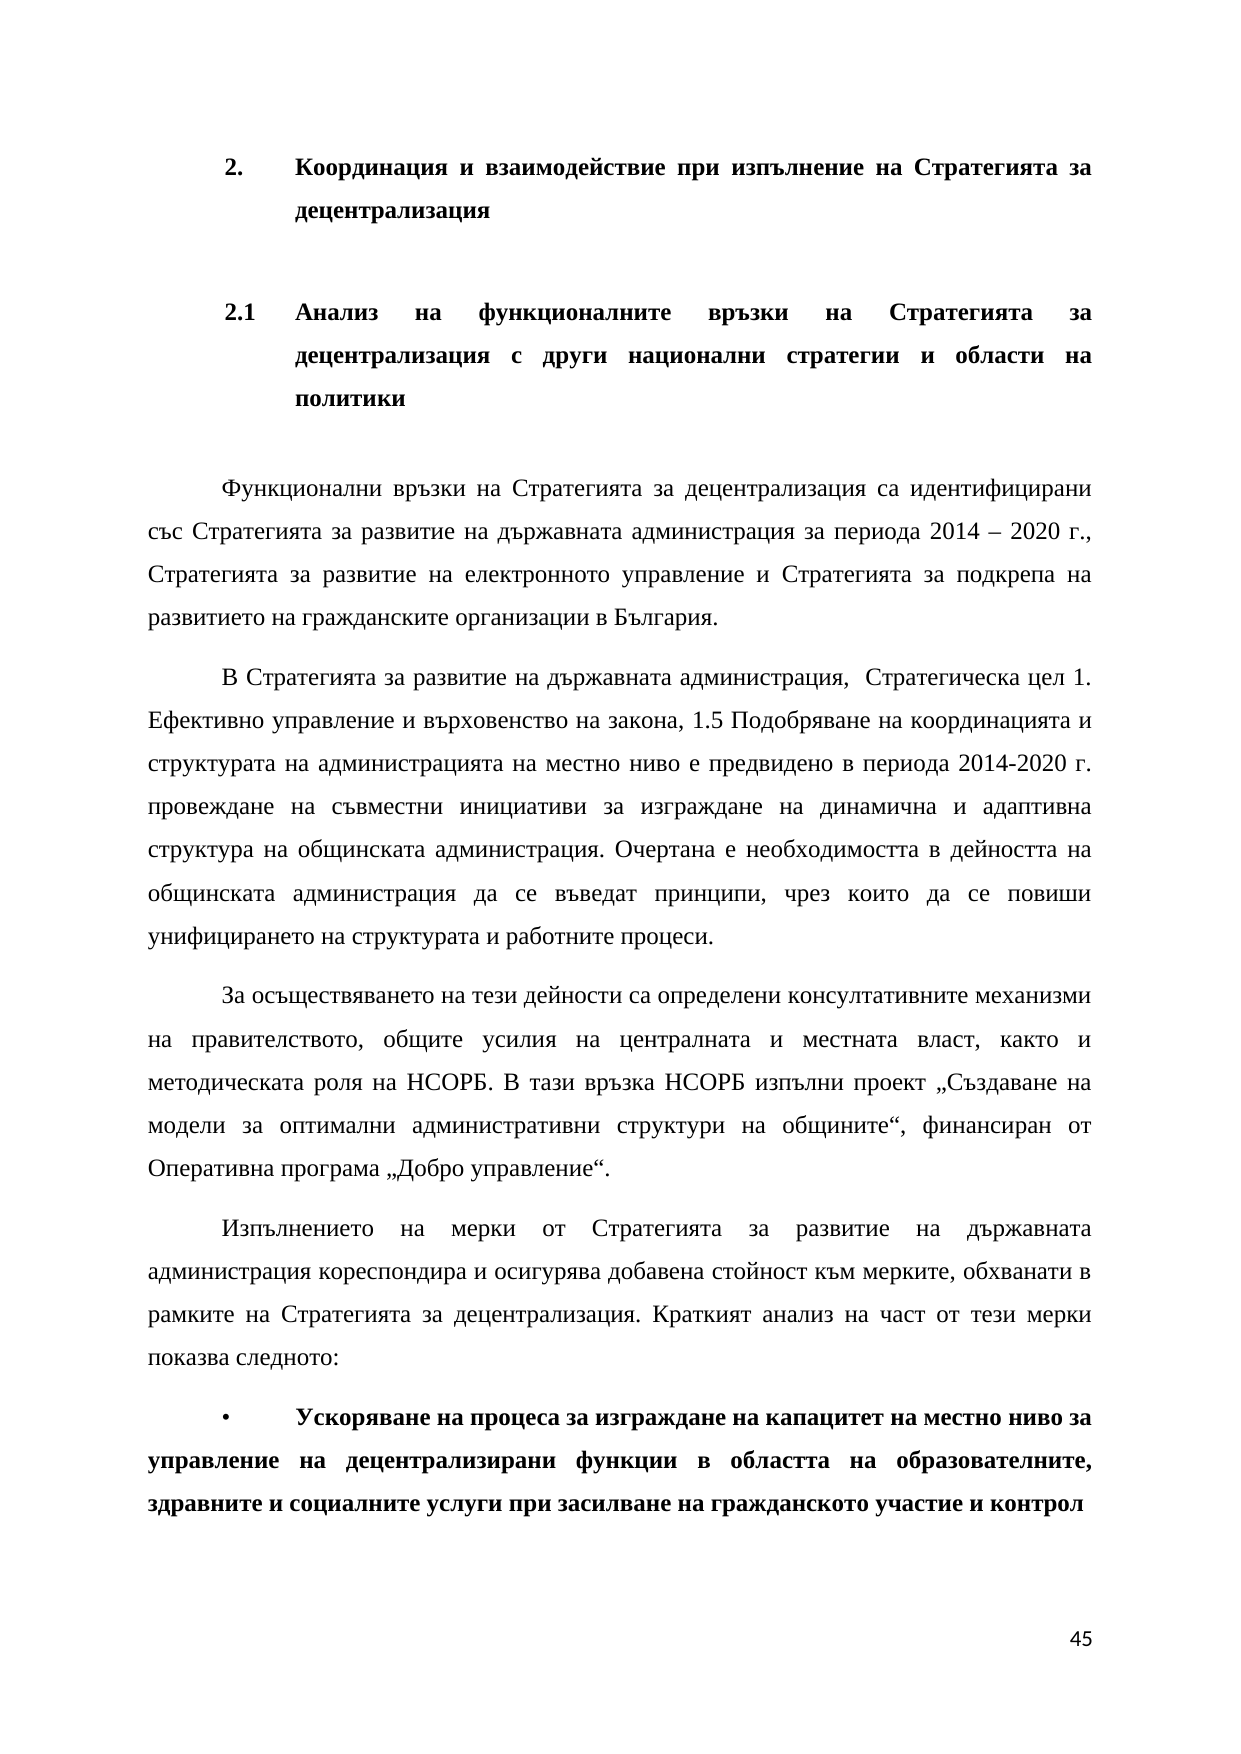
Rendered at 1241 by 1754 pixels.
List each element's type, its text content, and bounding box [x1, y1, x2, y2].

subtitle Анализ на функционалните връзки на Стратегията за децентрализация с други национални стратегии и области на политики [224, 297, 1093, 412]
text • Ускоряване на процеса за изграждане на капацитет на местно ниво за управление на децентрализирани функции в областта на образователните, здравните и социалните услуги при засилване на гражданското участие и контрол [148, 1402, 1093, 1517]
subtitle Координация и взаимодействие при изпълнение на Стратегията за децентрализация [224, 152, 1093, 224]
text Функционални връзки на Стратегията за децентрализация са идентифицирани със Стратегията за развитие на държавната администрация за периода 2014 – 2020 г., Стратегията за развитие на електронното управление и Стратегията за подкрепа на развитието на гражданските организации в България. [148, 473, 1093, 631]
text В Стратегията за развитие на държавната администрация, Стратегическа цел 1. Ефективно управление и върховенство на закона, 1.5 Подобряване на координацията и структурата на администрацията на местно ниво е предвидено в периода 2014-2020 г. провеждане на съвместни инициативи за изграждане на динамична и адаптивна структура на общинската администрация. Очертана е необходимостта в дейността на общинската администрация да се въведат принципи, чрез които да се повиши унифицирането на структурата и работните процеси. [148, 662, 1093, 949]
text За осъществяването на тези дейности са определени консултативните механизми на правителството, общите усилия на централната и местната власт, както и методическата роля на НСОРБ. В тази връзка НСОРБ изпълни проект „Създаване на модели за оптимални административни структури на общините“, финансиран от Оперативна програма „Добро управление“. [148, 981, 1093, 1182]
text Изпълнението на мерки от Стратегията за развитие на държавната администрация кореспондира и осигурява добавена стойност към мерките, обхванати в рамките на Стратегията за децентрализация. Краткият анализ на част от тези мерки показва следното: [148, 1213, 1093, 1371]
